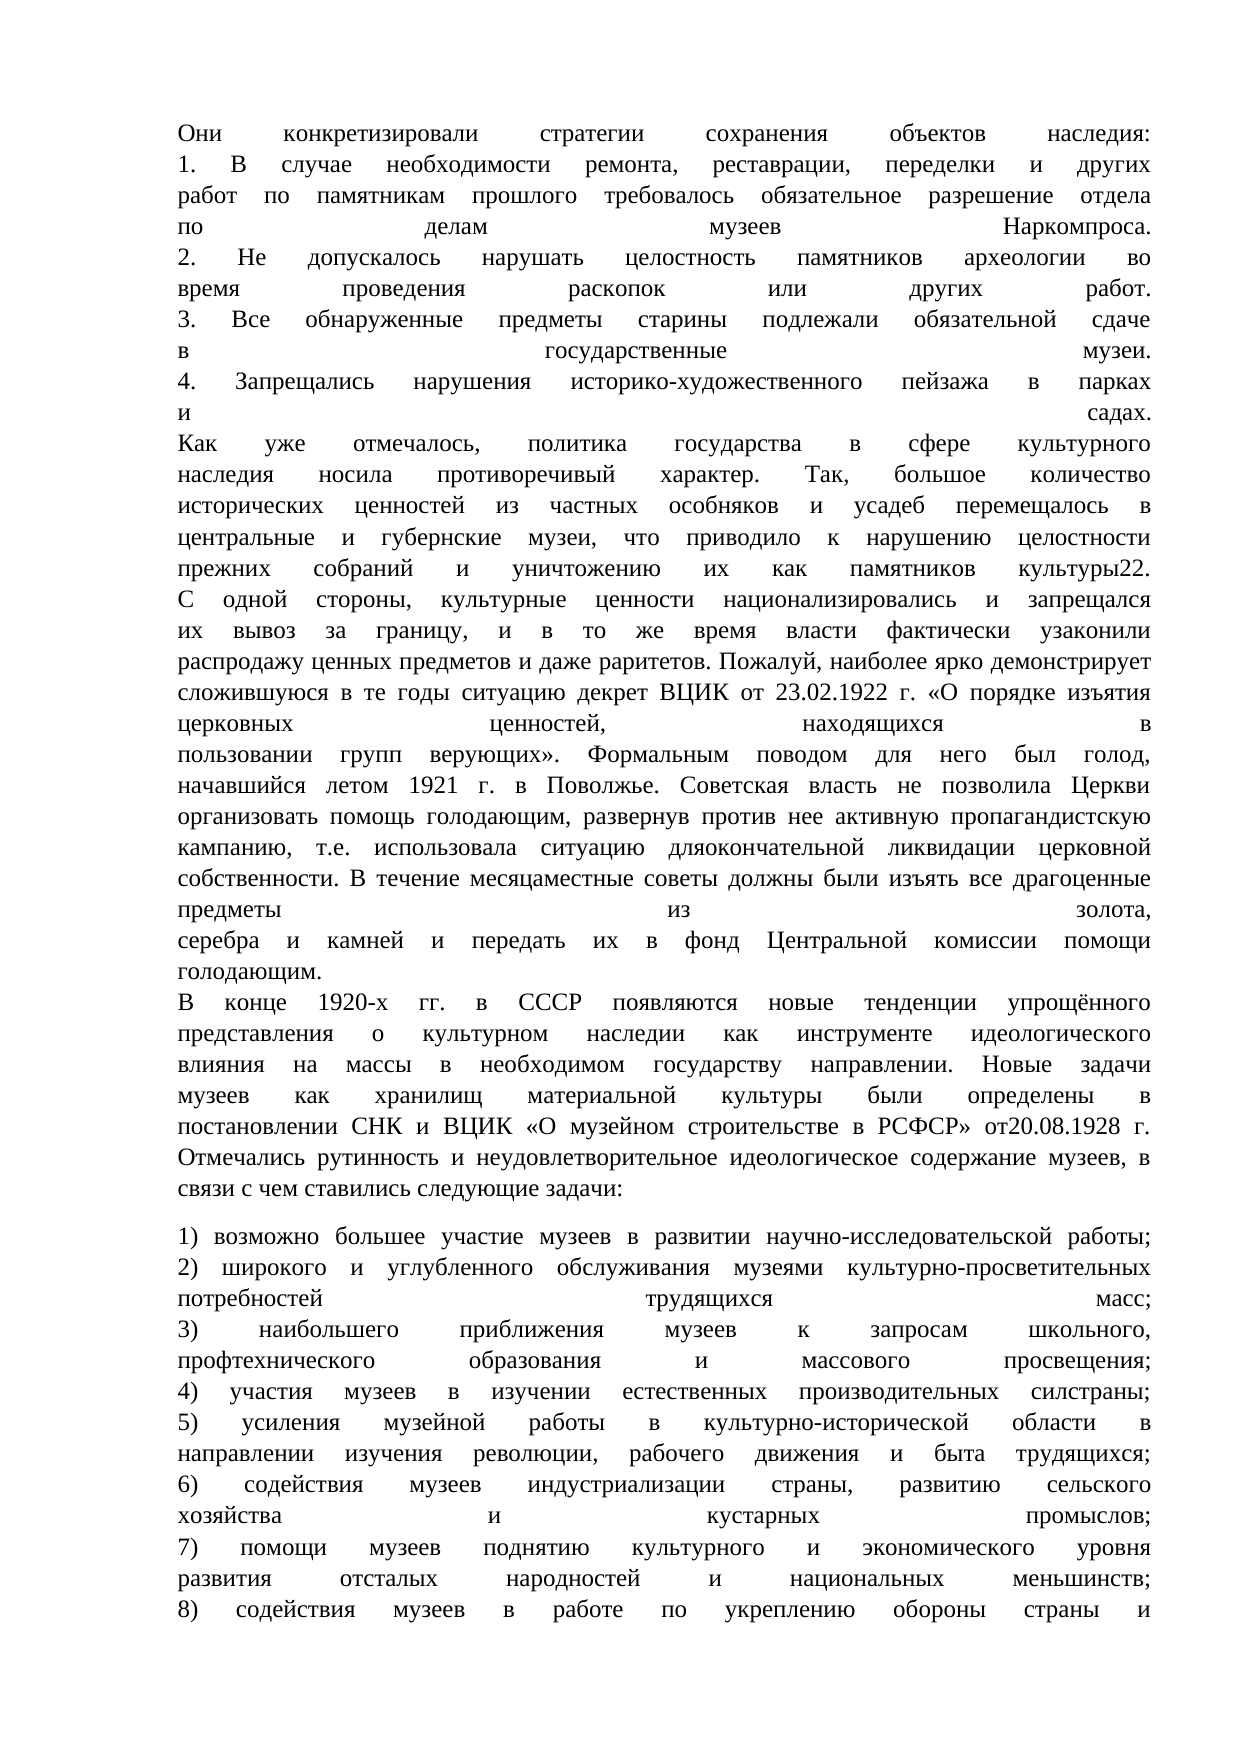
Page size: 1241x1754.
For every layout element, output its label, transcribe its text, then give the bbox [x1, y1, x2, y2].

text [177, 1221, 1152, 1622]
text Они конкретизировали стратегии сохранения объектов наследия: 1. В случае необходимости ремонта, реставрации, переделки и других работ по памятникам прошлого требовалось обязательное разрешение отдела по делам музеев Наркомпроса. 2. Не допускалось нарушать целостность памятников археологии во время проведения раскопок или других работ. 3. Все обнаруженные предметы старины подлежали обязательной сдаче в государственные музеи. 4. Запрещались нарушения историко-художественного пейзажа в парках и садах. Как уже отмечалось, политика государства в сфере культурного наследия носила противоречивый характер. Так, большое количество исторических ценностей из частных особняков и усадеб перемещалось в центральные и губернские музеи, что приводило к нарушению целостности прежних собраний и уничтожению их как памятников культуры22. С одной стороны, культурные ценности национализировались и запрещался их вывоз за границу, и в то же время власти фактически узаконили распродажу ценных предметов и даже раритетов. Пожалуй, наиболее ярко демонстрирует сложившуюся в те годы ситуацию декрет ВЦИК от 23.02.1922 г. «О порядке изъятия церковных ценностей, находящихся в пользовании групп верующих». Формальным поводом для него был голод, начавшийся летом 1921 г. в Поволжье. Советская власть не позволила Церкви организовать помощь голодающим, развернув против нее активную пропагандистскую кампанию, т.е. использовала ситуацию дляокончательной ликвидации церковной собственности. В течение месяцаместные советы должны были изъять все драгоценные предметы из золота, серебра и камней и передать их в фонд Центральной комиссии помощи голодающим. В конце 1920-х гг. в СССР появляются новые тенденции упрощённого представления о культурном наследии как инструменте идеологического влияния на массы в необходимом государству направлении. Новые задачи музеев как хранилищ материальной культуры были определены в постановлении СНК и ВЦИК «О музейном строительстве в РСФСР» от20.08.1928 г. Отмечались рутинность и неудовлетворительное идеологическое содержание музеев, в связи с чем ставились следующие задачи: [177, 118, 1152, 1202]
